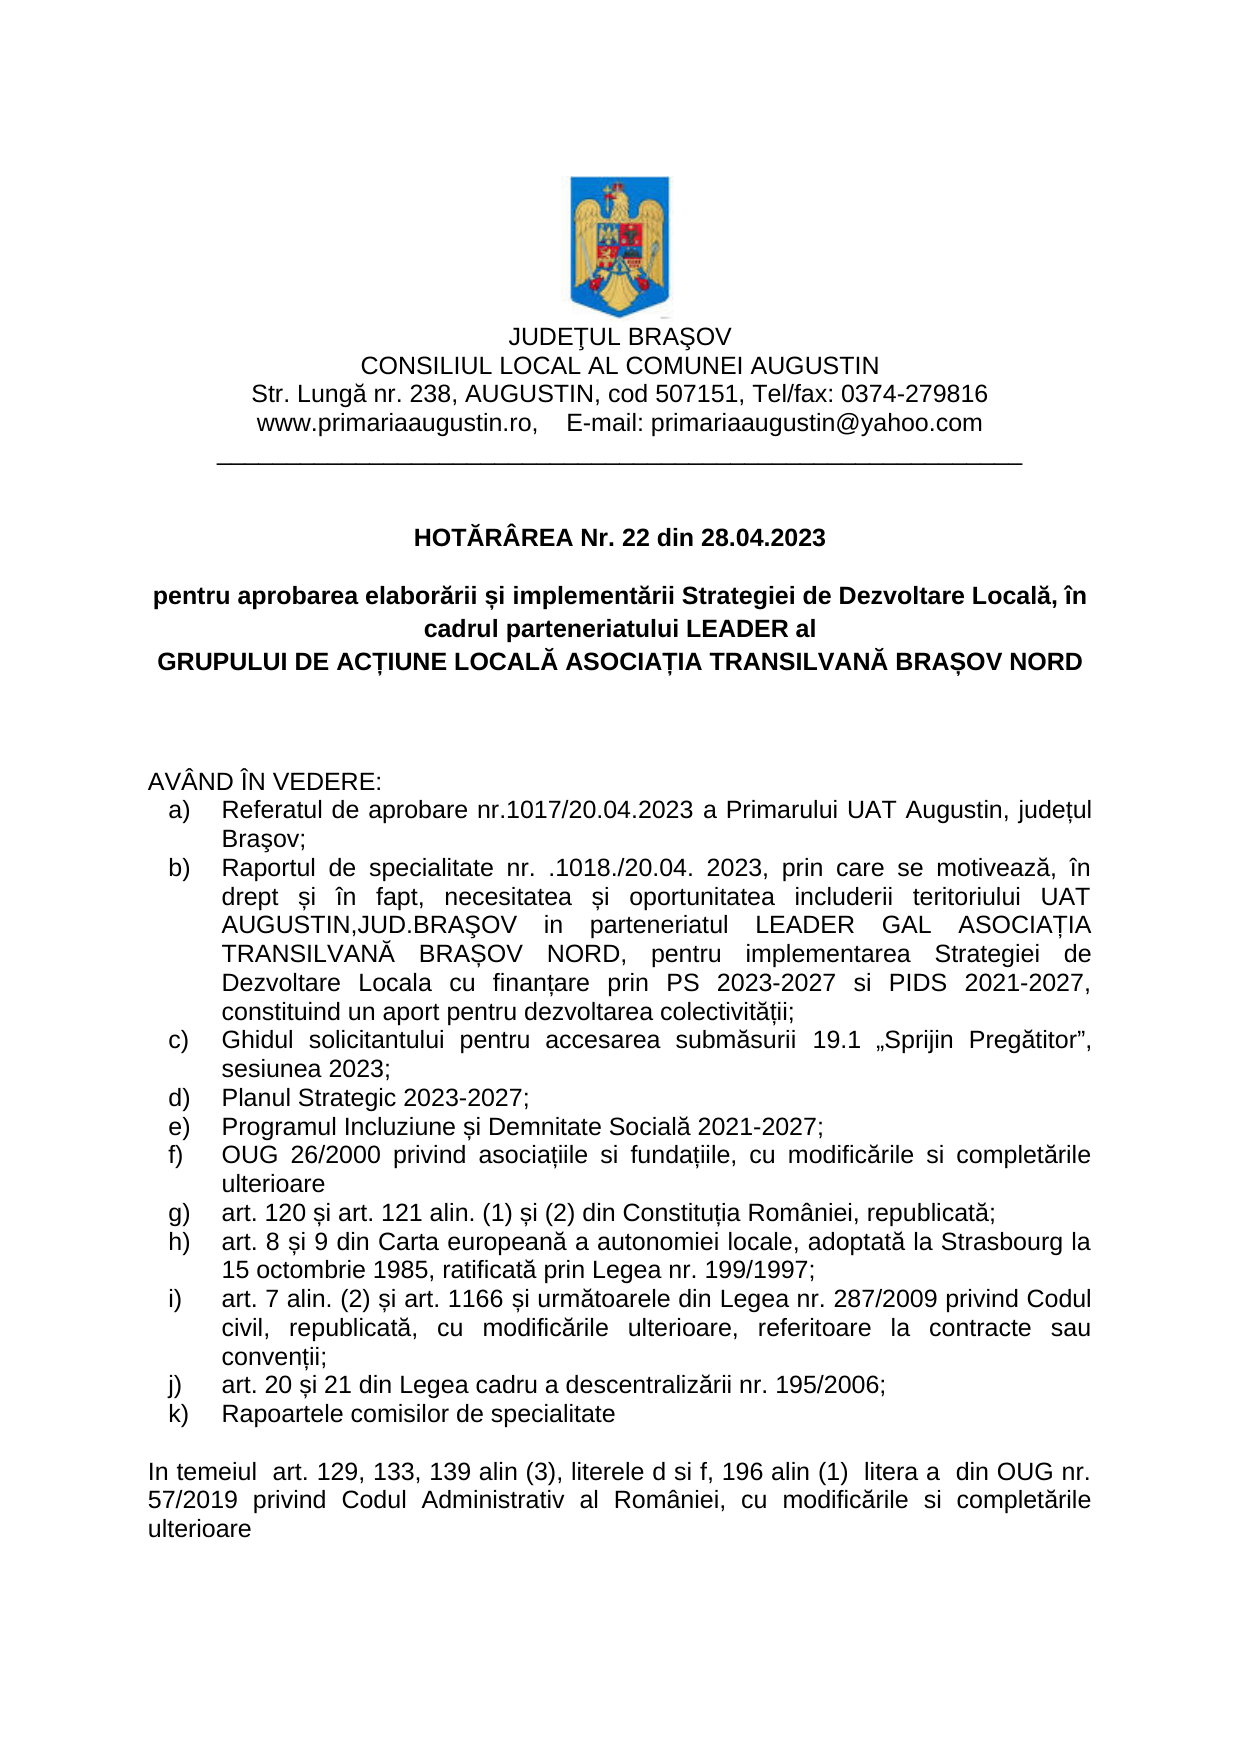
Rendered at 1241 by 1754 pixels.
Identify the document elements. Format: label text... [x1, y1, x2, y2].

list Referatul de aprobare nr.1017/20.04.2023 a Primarului UAT Augustin, județul Braşov; [168, 796, 1093, 853]
list art. 20 și 21 din Legea cadru a descentralizării nr. 195/2006; [168, 1371, 1093, 1399]
list Programul Incluziune și Demnitate Socială 2021-2027; [168, 1112, 1093, 1141]
text CONSILIUL LOCAL AL COMUNEI AUGUSTIN [148, 351, 1093, 379]
list Planul Strategic 2023-2027; [168, 1083, 1093, 1112]
list Raportul de specialitate nr. .1018./20.04. 2023, prin care se motivează, în drept și în fapt, necesitatea și oportunitatea includerii teritoriului UAT AUGUSTIN,JUD.BRAŞOV in parteneriatul LEADER GAL ASOCIAȚIA TRANSILVANĂ BRAȘOV NORD, pentru implementarea Strategiei de Dezvoltare Locala cu finanțare prin PS 2023-2027 si PIDS 2021-2027, constituind un aport pentru dezvoltarea colectivității; [168, 853, 1093, 1026]
text In temeiul art. 129, 133, 139 alin (3), literele d si f, 196 alin (1) litera a din OUG nr. 57/2019 privind Codul Administrativ al României, cu modificările si completările ulterioare [148, 1428, 1093, 1543]
list OUG 26/2000 privind asociațiile si fundațiile, cu modificările si completările ulterioare [168, 1141, 1093, 1198]
text JUDEŢUL BRAŞOV [148, 322, 1093, 351]
list Rapoartele comisilor de specialitate [168, 1399, 1093, 1428]
text Str. Lungă nr. 238, AUGUSTIN, cod 507151, Tel/fax: 0374-279816 [148, 379, 1093, 408]
text GRUPULUI DE ACȚIUNE LOCALĂ ASOCIAȚIA TRANSILVANĂ BRAȘOV NORD [148, 647, 1093, 675]
picture [560, 176, 680, 322]
text HOTĂRÂREA Nr. 22 din 28.04.2023 [148, 523, 1093, 552]
text www.primariaaugustin.ro, E-mail: primariaaugustin@yahoo.com [148, 408, 1093, 437]
list art. 8 și 9 din Carta europeană a autonomiei locale, adoptată la Strasbourg la 15 octombrie 1985, ratificată prin Legea nr. 199/1997; [168, 1227, 1093, 1284]
list art. 120 și art. 121 alin. (1) și (2) din Constituția României, republicată; [168, 1198, 1093, 1227]
text Având în vedere: [148, 767, 1093, 796]
list Ghidul solicitantului pentru accesarea submăsurii 19.1 „Sprijin Pregătitor”, sesiunea 2023; [168, 1026, 1093, 1083]
text pentru aprobarea elaborării și implementării Strategiei de Dezvoltare Locală, în cadrul parteneriatului LEADER al [148, 581, 1093, 642]
text __________________________________________________________ [148, 437, 1093, 466]
list art. 7 alin. (2) și art. 1166 și următoarele din Legea nr. 287/2009 privind Codul civil, republicată, cu modificările ulterioare, referitoare la contracte sau convenții; [168, 1284, 1093, 1371]
